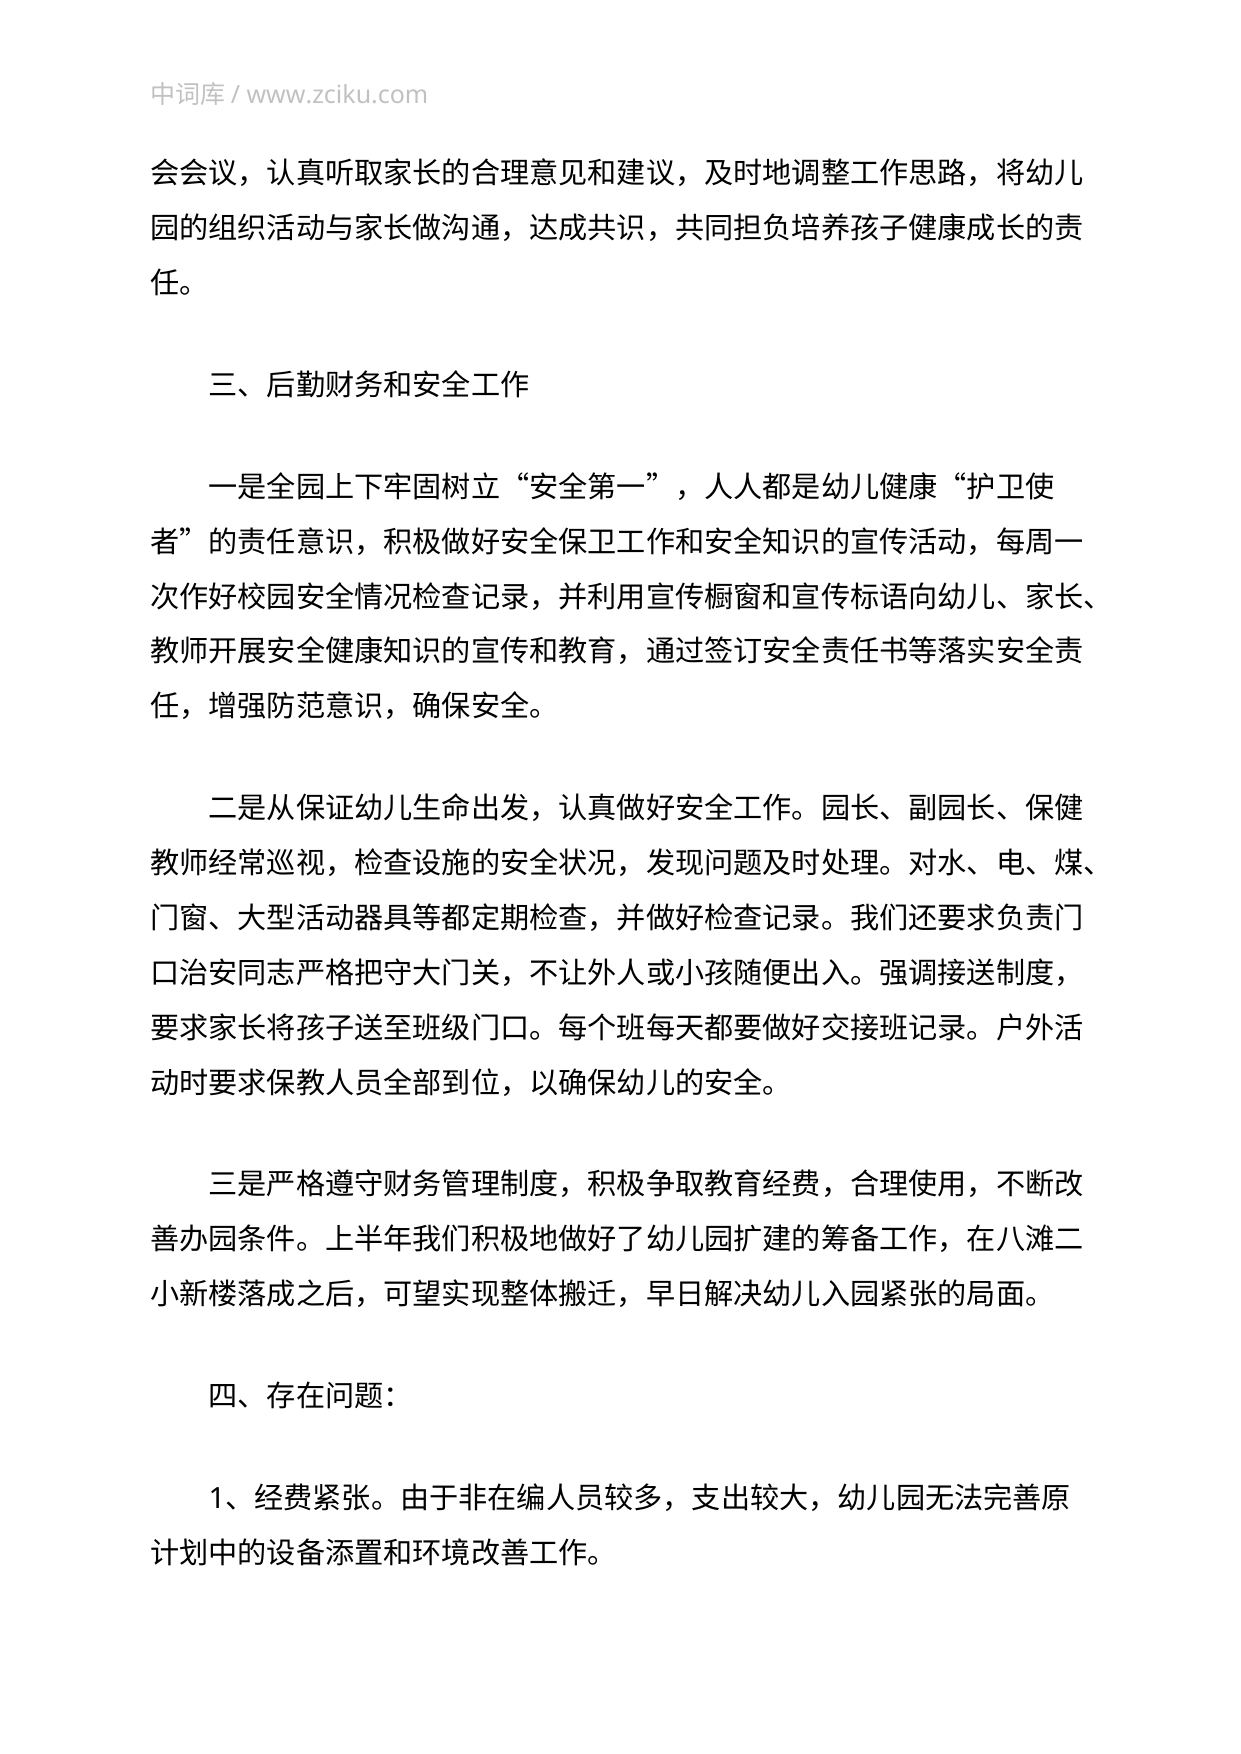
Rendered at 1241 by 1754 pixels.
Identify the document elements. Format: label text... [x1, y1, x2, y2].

text 四、存在问题： [150, 1372, 1090, 1415]
text 一是全园上下牢固树立“安全第一”，人人都是幼儿健康“护卫使者”的责任意识，积极做好安全保卫工作和安全知识的宣传活动，每周一次作好校园安全情况检查记录，并利用宣传橱窗和宣传标语向幼儿、家长、教师开展安全健康知识的宣传和教育，通过签订安全责任书等落实安全责任，增强防范意识，确保安全。 [150, 463, 1090, 725]
text 三、后勤财务和安全工作 [150, 362, 1090, 404]
text 二是从保证幼儿生命出发，认真做好安全工作。园长、副园长、保健教师经常巡视，检查设施的安全状况，发现问题及时处理。对水、电、煤、门窗、大型活动器具等都定期检查，并做好检查记录。我们还要求负责门口治安同志严格把守大门关，不让外人或小孩随便出入。强调接送制度，要求家长将孩子送至班级门口。每个班每天都要做好交接班记录。户外活动时要求保教人员全部到位，以确保幼儿的安全。 [150, 785, 1090, 1101]
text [150, 150, 1090, 302]
text 1、经费紧张。由于非在编人员较多，支出较大，幼儿园无法完善原计划中的设备添置和环境改善工作。 [150, 1474, 1090, 1572]
text 三是严格遵守财务管理制度，积极争取教育经费，合理使用，不断改善办园条件。上半年我们积极地做好了幼儿园扩建的筹备工作，在八滩二小新楼落成之后，可望实现整体搬迁，早日解决幼儿入园紧张的局面。 [150, 1161, 1090, 1313]
